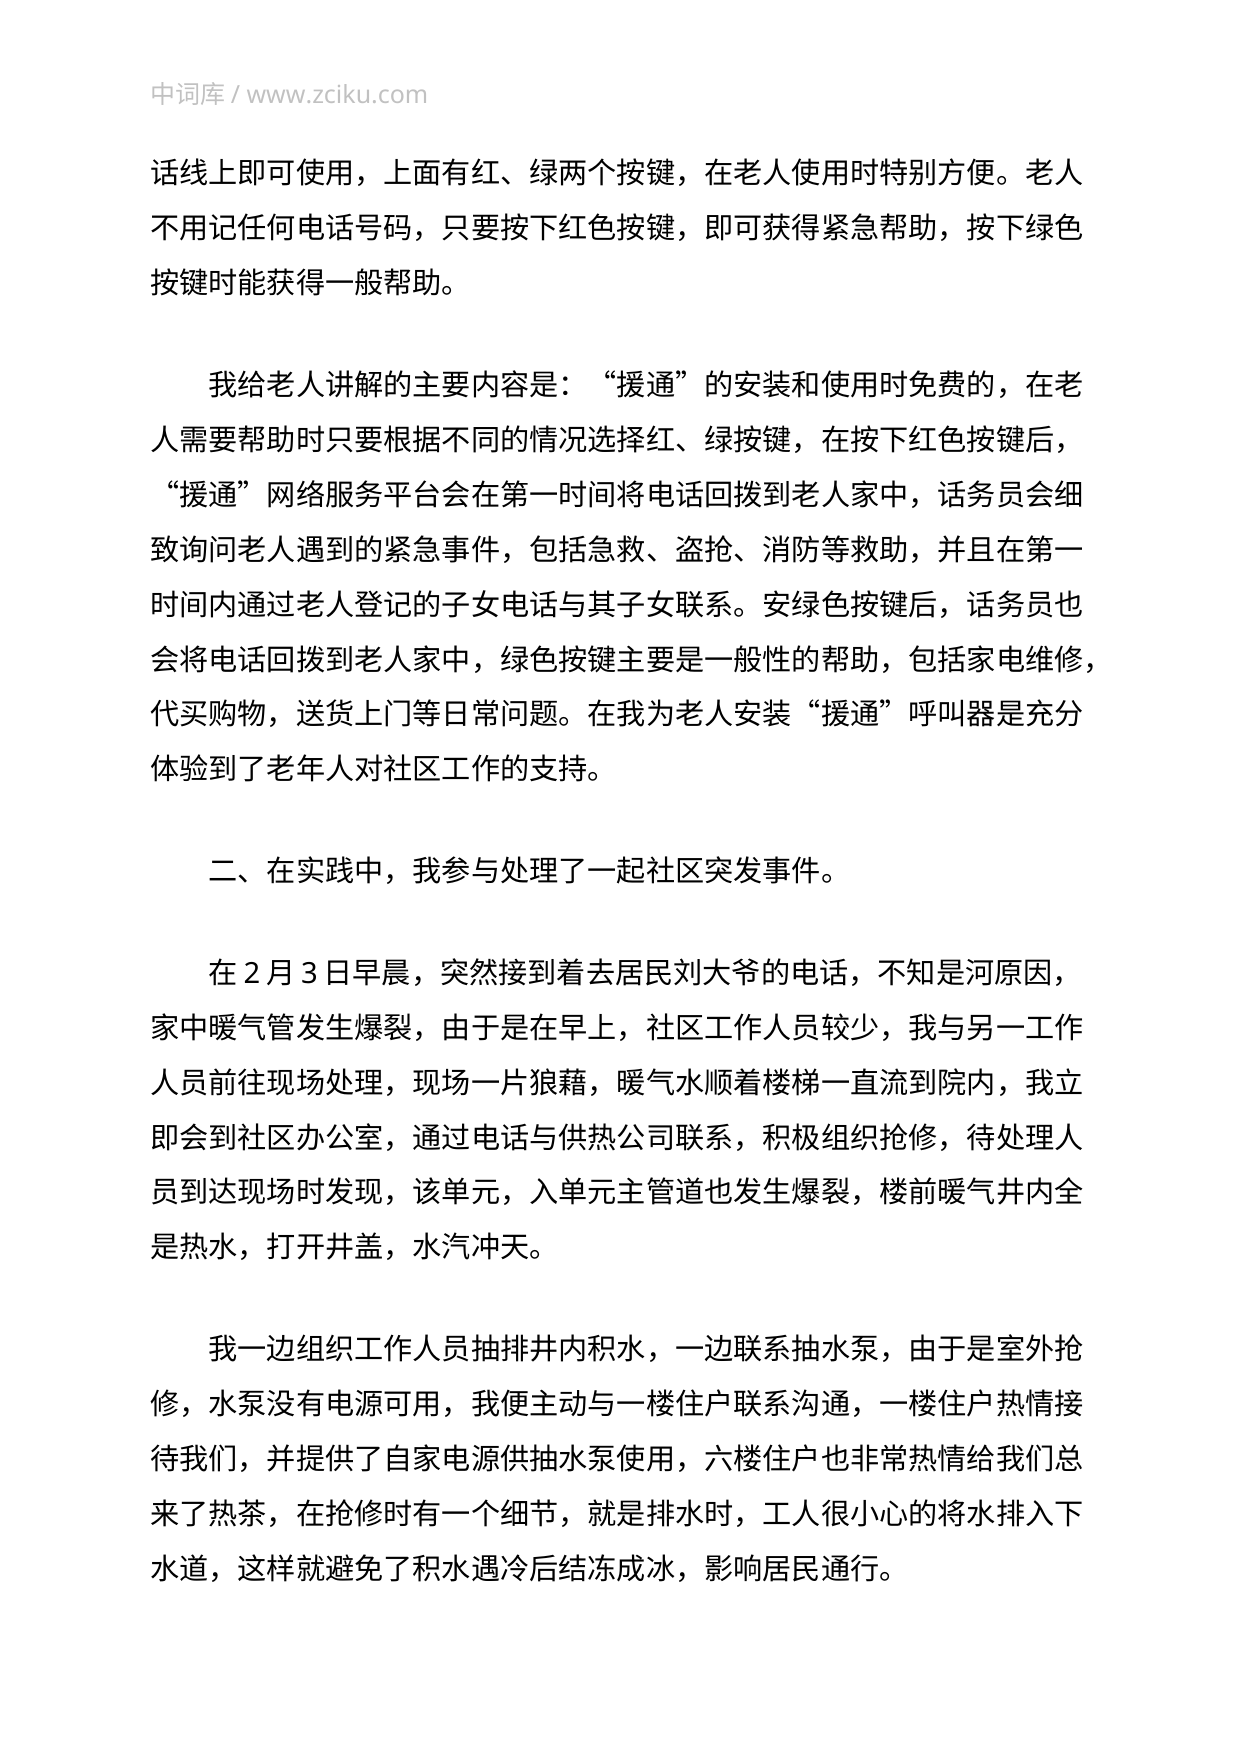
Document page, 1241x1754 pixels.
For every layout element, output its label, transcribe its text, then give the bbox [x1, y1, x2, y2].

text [150, 150, 1090, 302]
text 我给老人讲解的主要内容是：“援通”的安装和使用时免费的，在老人需要帮助时只要根据不同的情况选择红、绿按键，在按下红色按键后，“援通”网络服务平台会在第一时间将电话回拨到老人家中，话务员会细致询问老人遇到的紧急事件，包括急救、盗抢、消防等救助，并且在第一时间内通过老人登记的子女电话与其子女联系。安绿色按键后，话务员也会将电话回拨到老人家中，绿色按键主要是一般性的帮助，包括家电维修，代买购物，送货上门等日常问题。在我为老人安装“援通”呼叫器是充分体验到了老年人对社区工作的支持。 [150, 362, 1090, 788]
text 在2月3日早晨，突然接到着去居民刘大爷的电话，不知是河原因，家中暖气管发生爆裂，由于是在早上，社区工作人员较少，我与另一工作人员前往现场处理，现场一片狼藉，暖气水顺着楼梯一直流到院内，我立即会到社区办公室，通过电话与供热公司联系，积极组织抢修，待处理人员到达现场时发现，该单元，入单元主管道也发生爆裂，楼前暖气井内全是热水，打开井盖，水汽冲天。 [150, 949, 1090, 1266]
text 二、在实践中，我参与处理了一起社区突发事件。 [150, 848, 1090, 890]
text 我一边组织工作人员抽排井内积水，一边联系抽水泵，由于是室外抢修，水泵没有电源可用，我便主动与一楼住户联系沟通，一楼住户热情接待我们，并提供了自家电源供抽水泵使用，六楼住户也非常热情给我们总来了热茶，在抢修时有一个细节，就是排水时，工人很小心的将水排入下水道，这样就避免了积水遇冷后结冻成冰，影响居民通行。 [150, 1326, 1090, 1588]
